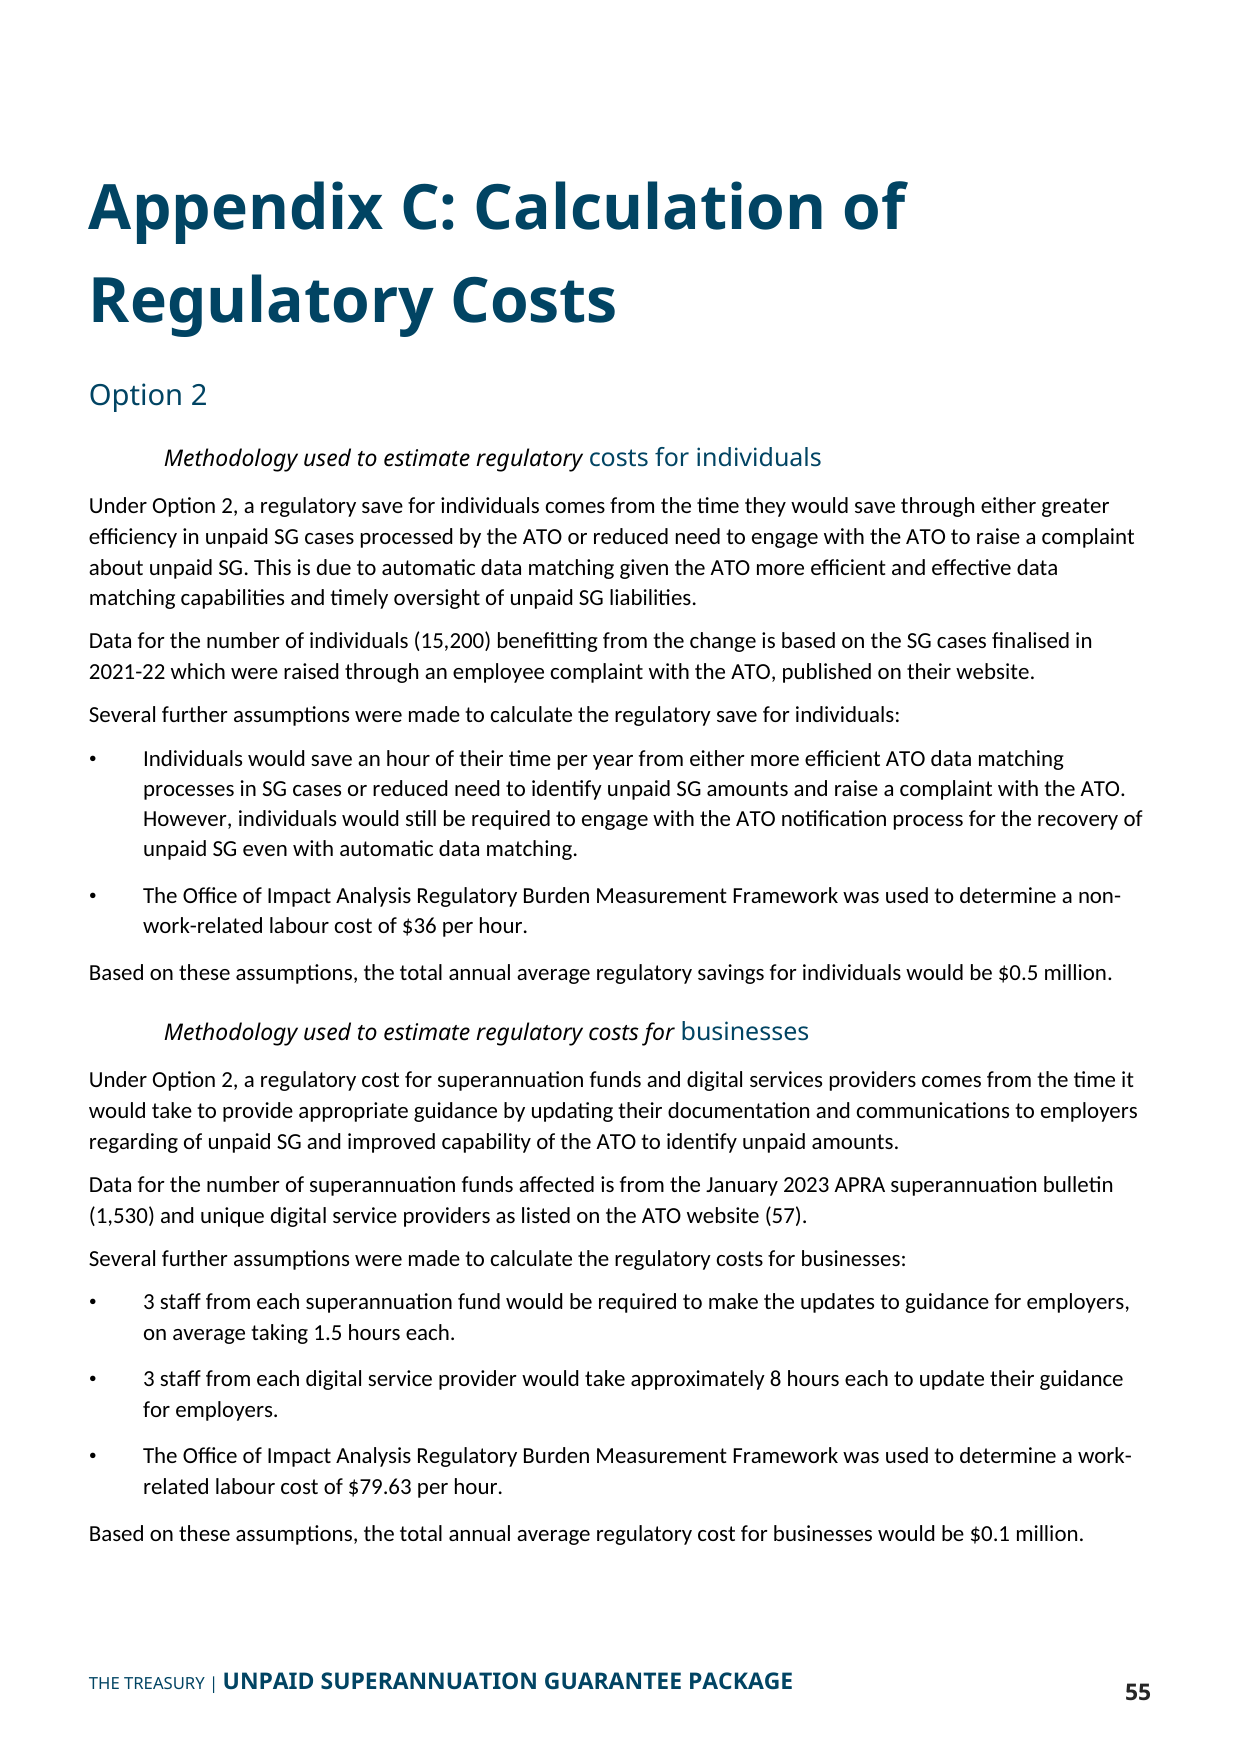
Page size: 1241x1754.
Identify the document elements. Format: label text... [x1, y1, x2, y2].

text Several further assumptions were made to calculate the regulatory save for individuals: [89, 701, 1152, 728]
subtitle Option 2 [89, 374, 1152, 414]
subtitle Methodology used to estimate regulatory costs for businesses [164, 1013, 1152, 1048]
text 3 staff from each superannuation fund would be required to make the updates to guidance for employers, on average taking 1.5 hours each. [89, 1287, 1152, 1346]
text Under Option 2, a regulatory save for individuals comes from the time they would save through either greater efficiency in unpaid SG cases processed by the ATO or reduced need to engage with the ATO to raise a complaint about unpaid SG. This is due to automatic data matching given the ATO more efficient and effective data matching capabilities and timely oversight of unpaid SG liabilities. [89, 491, 1152, 611]
text Several further assumptions were made to calculate the regulatory costs for businesses: [89, 1244, 1152, 1272]
text Data for the number of superannuation funds affected is from the January 2023 APRA superannuation bulletin (1,530) and unique digital service providers as listed on the ATO website (57). [89, 1170, 1152, 1229]
text 3 staff from each digital service provider would take approximately 8 hours each to update their guidance for employers. [89, 1364, 1152, 1423]
subtitle Methodology used to estimate regulatory costs for individuals [164, 439, 1152, 473]
text The Office of Impact Analysis Regulatory Burden Measurement Framework was used to determine a non-work-related labour cost of $36 per hour. [89, 881, 1152, 939]
text Data for the number of individuals (15,200) benefitting from the change is based on the SG cases finalised in 2021-22 which were raised through an employee complaint with the ATO, published on their website. [89, 627, 1152, 685]
list Based on these assumptions, the total annual average regulatory savings for individuals would be $0.5 million. [89, 958, 1152, 986]
text Individuals would save an hour of their time per year from either more efficient ATO data matching processes in SG cases or reduced need to identify unpaid SG amounts and raise a complaint with the ATO. However, individuals would still be required to engage with the ATO notification process for the recovery of unpaid SG even with automatic data matching. [89, 744, 1152, 862]
subtitle Appendix C: Calculation of Regulatory Costs [89, 162, 1152, 341]
picture [112, 1677, 118, 1687]
text Under Option 2, a regulatory cost for superannuation funds and digital services providers comes from the time it would take to provide appropriate guidance by updating their documentation and communications to employers regarding of unpaid SG and improved capability of the ATO to identify unpaid amounts. [89, 1066, 1152, 1155]
list Based on these assumptions, the total annual average regulatory cost for businesses would be $0.1 million. [89, 1519, 1152, 1547]
text The Office of Impact Analysis Regulatory Burden Measurement Framework was used to determine a work-related labour cost of $79.63 per hour. [89, 1442, 1152, 1500]
picture [145, 1677, 151, 1687]
